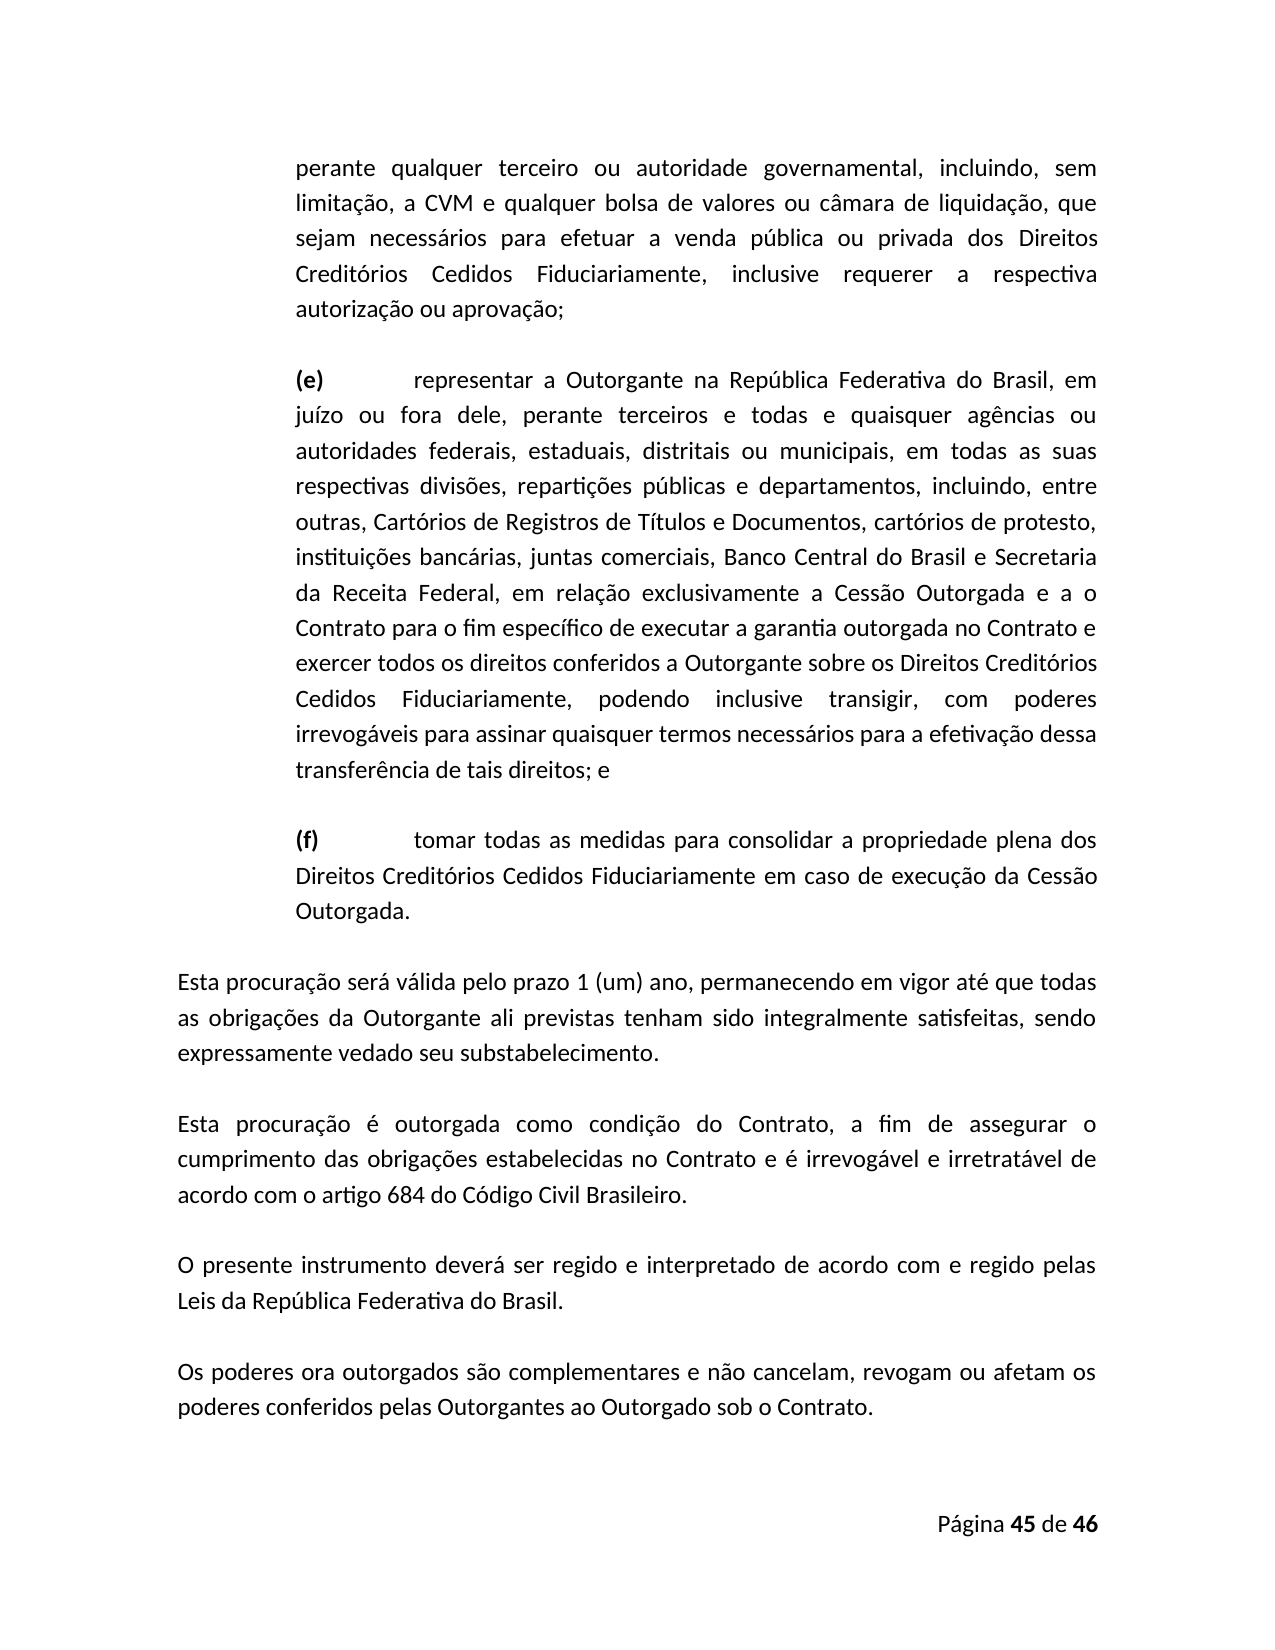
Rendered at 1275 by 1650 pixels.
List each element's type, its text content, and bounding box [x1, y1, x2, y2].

text O presente instrumento deverá ser regido e interpretado de acordo com e regido pelas Leis da República Federativa do Brasil. [177, 1246, 1098, 1316]
text Esta procuração é outorgada como condição do Contrato, a fim de assegurar o cumprimento das obrigações estabelecidas no Contrato e é irrevogável e irretratável de acordo com o artigo 684 do Código Civil Brasileiro. [177, 1104, 1098, 1210]
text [295, 148, 1098, 325]
text Os poderes ora outorgados são complementares e não cancelam, revogam ou afetam os poderes conferidos pelas Outorgantes ao Outorgado sob o Contrato. [177, 1352, 1098, 1423]
text Esta procuração será válida pelo prazo 1 (um) ano, permanecendo em vigor até que todas as obrigações da Outorgante ali previstas tenham sido integralmente satisfeitas, sendo expressamente vedado seu substabelecimento. [177, 962, 1098, 1068]
text (e) representar a Outorgante na República Federativa do Brasil, em juízo ou fora dele, perante terceiros e todas e quaisquer agências ou autoridades federais, estaduais, distritais ou municipais, em todas as suas respectivas divisões, repartições públicas e departamentos, incluindo, entre outras, Cartórios de Registros de Títulos e Documentos, cartórios de protesto, instituições bancárias, juntas comerciais, Banco Central do Brasil e Secretaria da Receita Federal, em relação exclusivamente a Cessão Outorgada e a o Contrato para o fim específico de executar a garantia outorgada no Contrato e exercer todos os direitos conferidos a Outorgante sobre os Direitos Creditórios Cedidos Fiduciariamente, podendo inclusive transigir, com poderes irrevogáveis para assinar quaisquer termos necessários para a efetivação dessa transferência de tais direitos; e [295, 360, 1098, 785]
text (f) tomar todas as medidas para consolidar a propriedade plena dos Direitos Creditórios Cedidos Fiduciariamente em caso de execução da Cessão Outorgada. [295, 821, 1098, 927]
